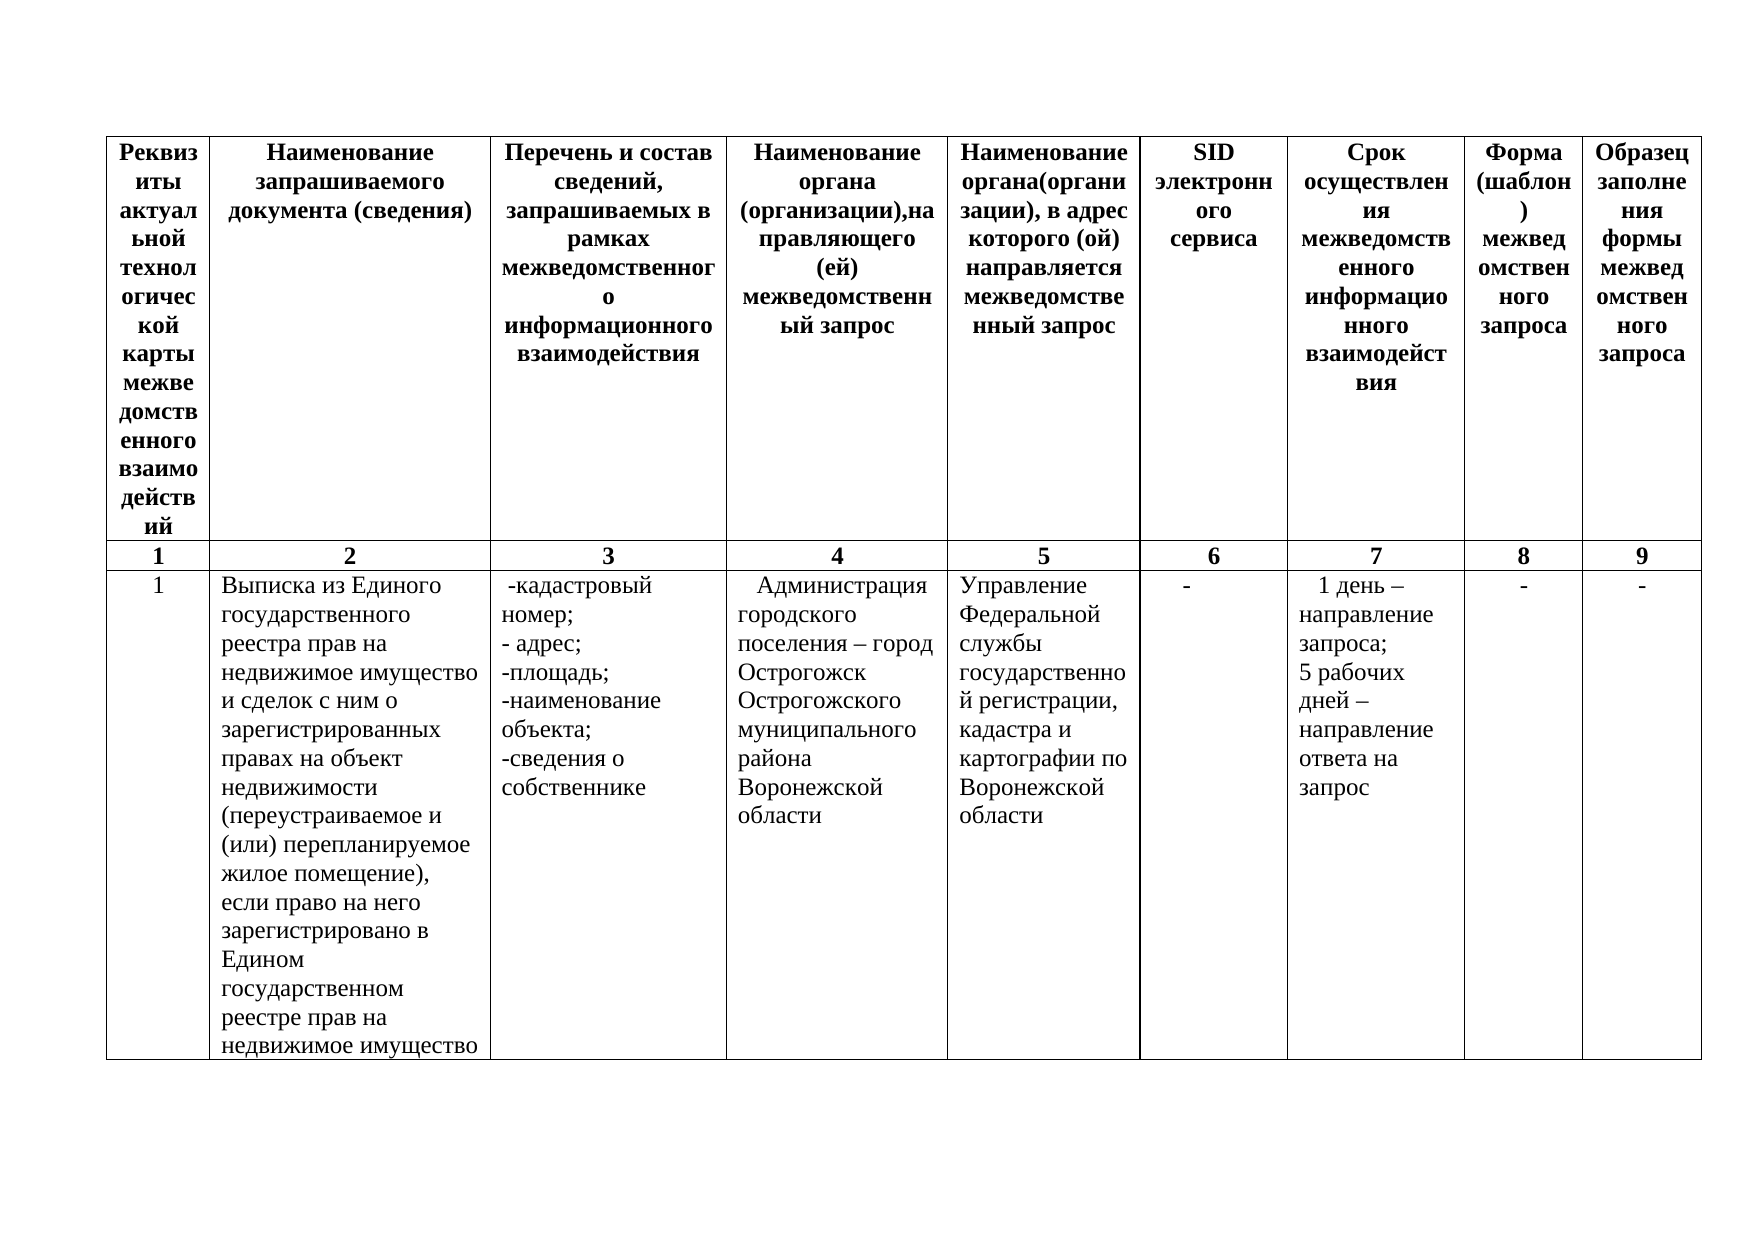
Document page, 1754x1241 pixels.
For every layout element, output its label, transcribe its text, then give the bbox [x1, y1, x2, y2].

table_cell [210, 571, 490, 1059]
table_header Реквизиты актуальной технологической карты межведомственного взаимодействий [107, 137, 209, 540]
table_header Наименование запрашиваемого документа (сведения) [210, 137, 490, 540]
table_cell 5 [948, 541, 1139, 569]
table_header Срок осуществления межведомственного информационного взаимодействия [1288, 137, 1464, 540]
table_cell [1288, 571, 1464, 1059]
table_header Наименование органа (организации),направляющего (ей) межведомственный запрос [727, 137, 947, 540]
table_cell 1 [107, 571, 209, 1059]
table_cell 3 [491, 541, 726, 569]
table_cell 2 [210, 541, 490, 569]
table_cell - [1141, 571, 1287, 1059]
table_header Образец заполнения формы межведомственного запроса [1583, 137, 1701, 540]
table_cell 8 [1465, 541, 1582, 569]
table_cell 9 [1583, 541, 1701, 569]
table_cell - [1465, 571, 1582, 1059]
table_cell 1 [107, 541, 209, 569]
table_header SID электронного сервиса [1141, 137, 1287, 540]
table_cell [948, 571, 1139, 1059]
table_cell 4 [727, 541, 947, 569]
table_cell 7 [1288, 541, 1464, 569]
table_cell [727, 571, 947, 1059]
table_header Перечень и состав сведений, запрашиваемых в рамках межведомственного информационного взаимодействия [491, 137, 726, 540]
table_cell 6 [1141, 541, 1287, 569]
table_header Наименование органа(организации), в адрес которого (ой) направляется межведомственный запрос [948, 137, 1139, 540]
table_cell - [1583, 571, 1701, 1059]
table_header Форма (шаблон) межведомственного запроса [1465, 137, 1582, 540]
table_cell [491, 571, 726, 1059]
